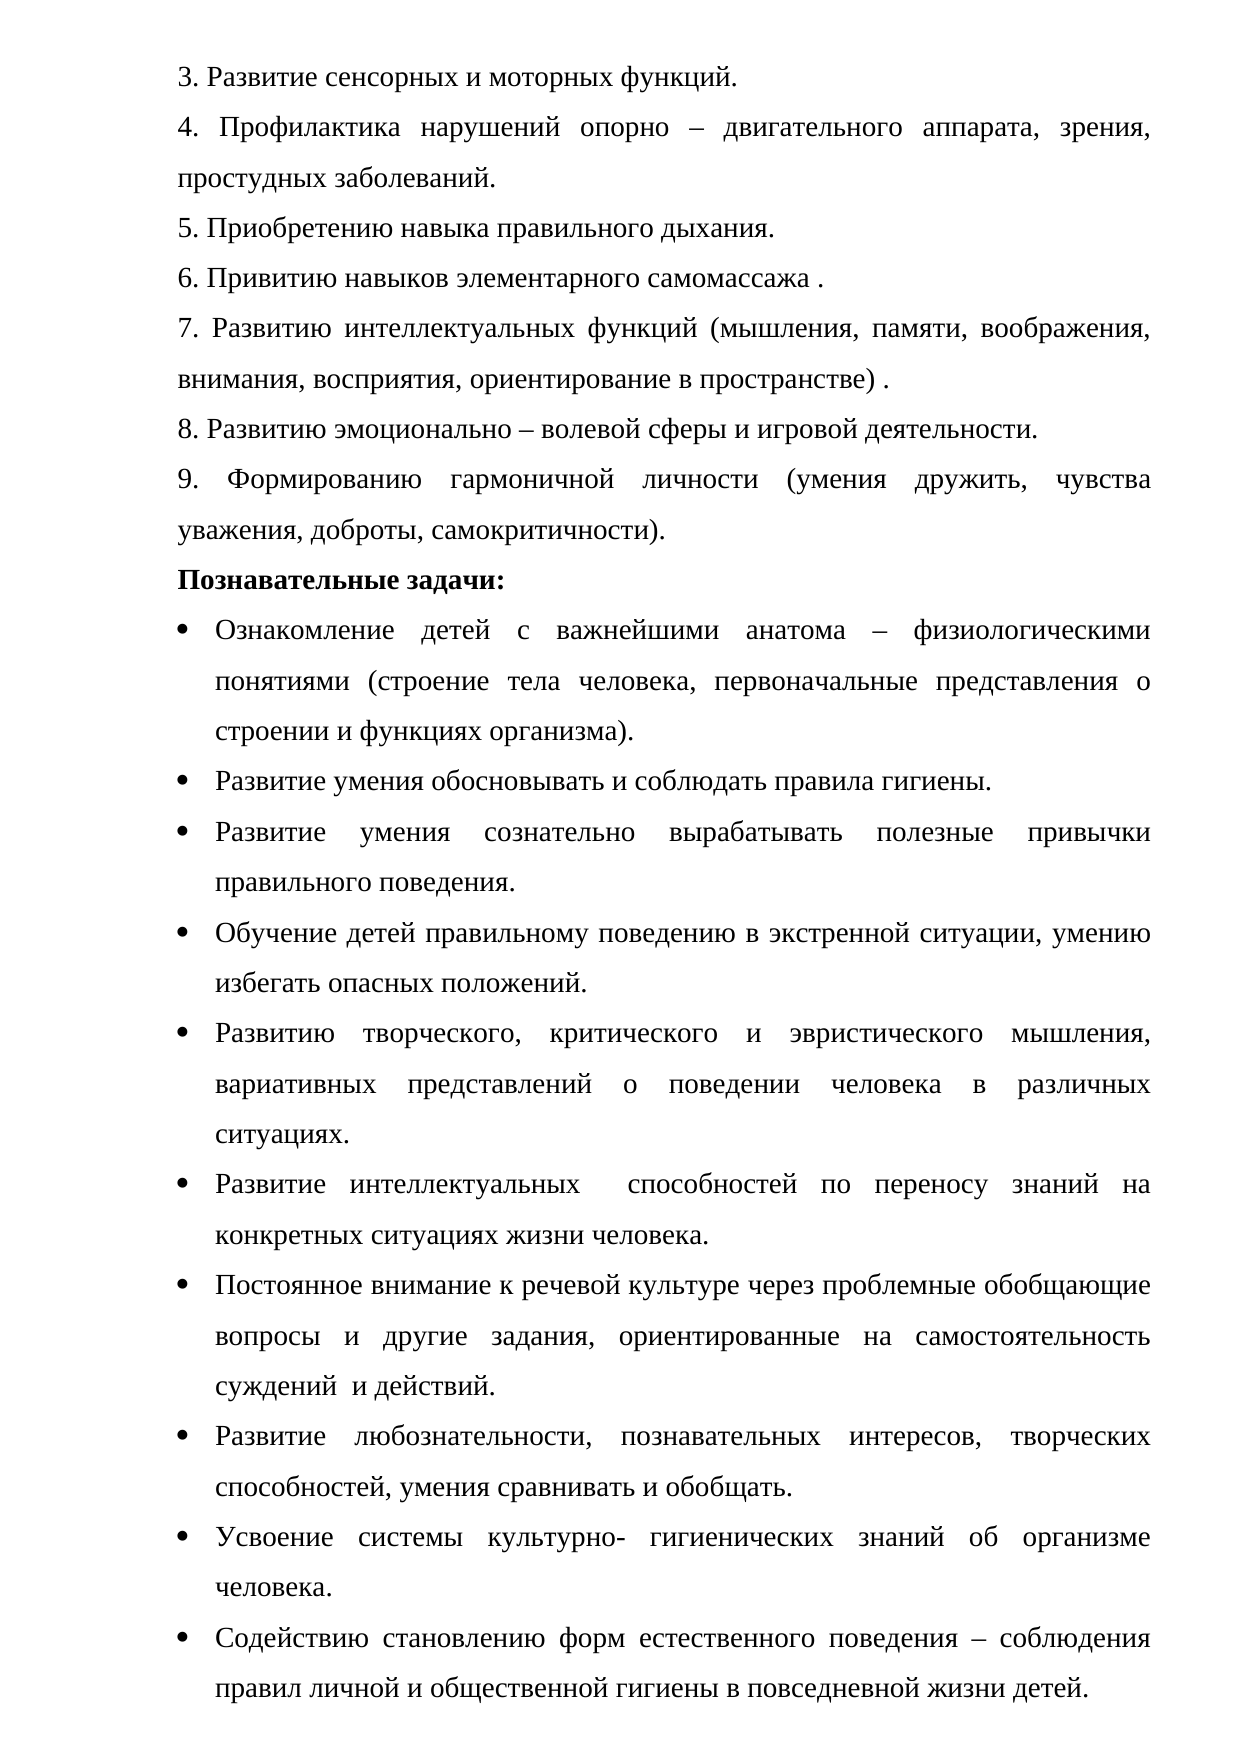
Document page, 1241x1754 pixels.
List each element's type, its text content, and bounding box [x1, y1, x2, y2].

list Развитию творческого, критического и эвристического мышления, вариативных представлений о поведении человека в различных ситуациях. [177, 1015, 1152, 1150]
list Содействию становлению форм естественного поведения – соблюдения правил личной и общественной гигиены в повседневной жизни детей. [177, 1620, 1152, 1704]
list Усвоение системы культурно- гигиенических знаний об организме человека. [177, 1519, 1152, 1603]
list Развитие умения сознательно вырабатывать полезные привычки правильного поведения. [177, 814, 1152, 898]
text 3. Развитие сенсорных и моторных функций. [177, 59, 1152, 93]
list Ознакомление детей с важнейшими анатома – физиологическими понятиями (строение тела человека, первоначальные представления о строении и функциях организма). [177, 612, 1152, 747]
text 4. Профилактика нарушений опорно – двигательного аппарата, зрения, простудных заболеваний. [177, 109, 1152, 193]
list Развитие умения обосновывать и соблюдать правила гигиены. [177, 763, 1152, 797]
list Обучение детей правильному поведению в экстренной ситуации, умению избегать опасных положений. [177, 915, 1152, 999]
text 7. Развитию интеллектуальных функций (мышления, памяти, воображения, внимания, восприятия, ориентирование в пространстве) . [177, 311, 1152, 394]
text 5. Приобретению навыка правильного дыхания. [177, 210, 1152, 243]
text 9. Формированию гармоничной личности (умения дружить, чувства уважения, доброты, самокритичности). [177, 462, 1152, 545]
list Постоянное внимание к речевой культуре через проблемные обобщающие вопросы и другие задания, ориентированные на самостоятельность суждений и действий. [177, 1267, 1152, 1401]
text 6. Привитию навыков элементарного самомассажа . [177, 260, 1152, 294]
list Развитие интеллектуальных способностей по переносу знаний на конкретных ситуациях жизни человека. [177, 1166, 1152, 1250]
list Развитие любознательности, познавательных интересов, творческих способностей, умения сравнивать и обобщать. [177, 1418, 1152, 1502]
text 8. Развитию эмоционально – волевой сферы и игровой деятельности. [177, 411, 1152, 445]
text Познавательные задачи: [177, 562, 1152, 596]
